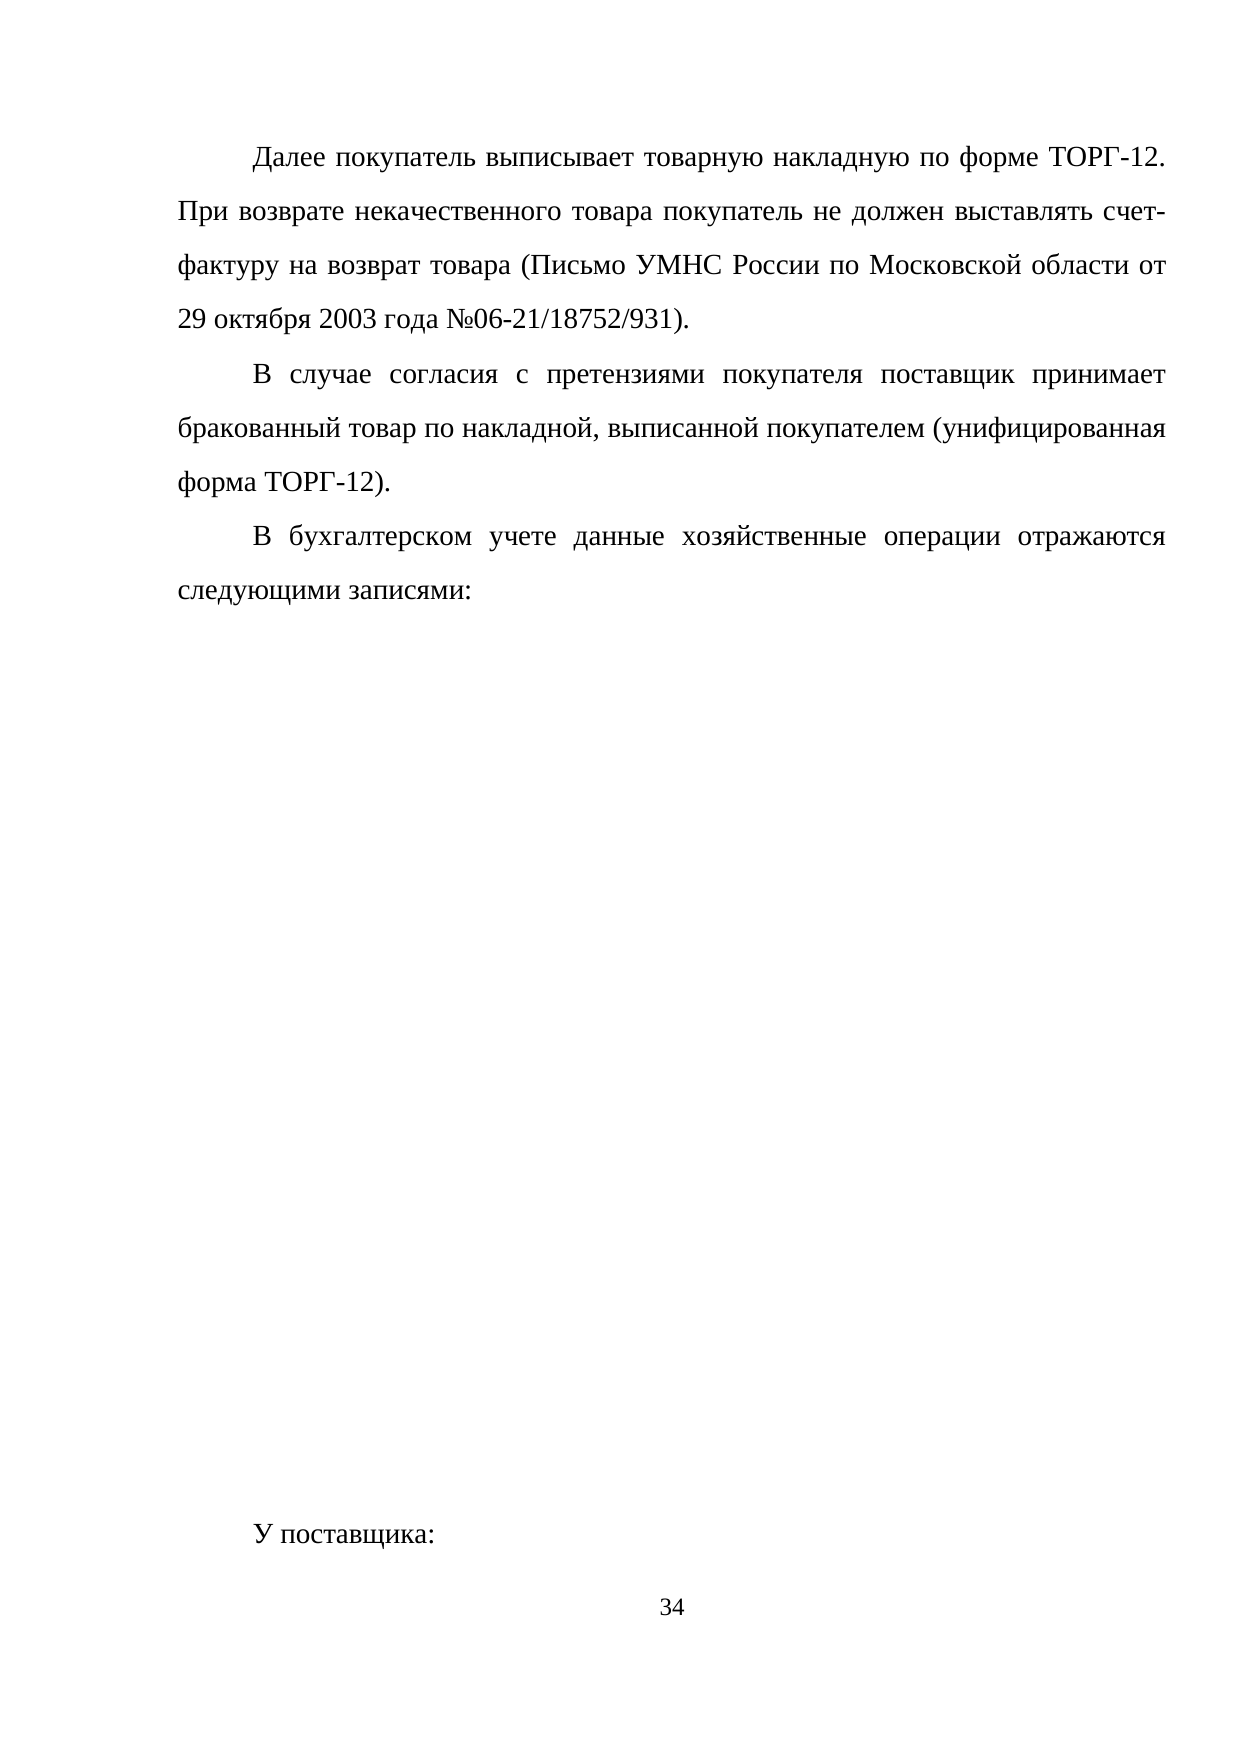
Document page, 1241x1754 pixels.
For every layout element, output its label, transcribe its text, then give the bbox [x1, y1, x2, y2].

text В случае согласия с претензиями покупателя поставщик принимает бракованный товар по накладной, выписанной покупателем (унифицированная форма ТОРГ-12). [177, 340, 1166, 502]
text У поставщика: [177, 1516, 1166, 1550]
text Далее покупатель выписывает товарную накладную по форме ТОРГ-12. При возврате некачественного товара покупатель не должен выставлять счет-фактуру на возврат товара (Письмо УМНС России по Московской области от 29 октября 2003 года №06-21/18752/931). [177, 123, 1166, 340]
text В бухгалтерском учете данные хозяйственные операции отражаются следующими записями: [177, 502, 1166, 611]
